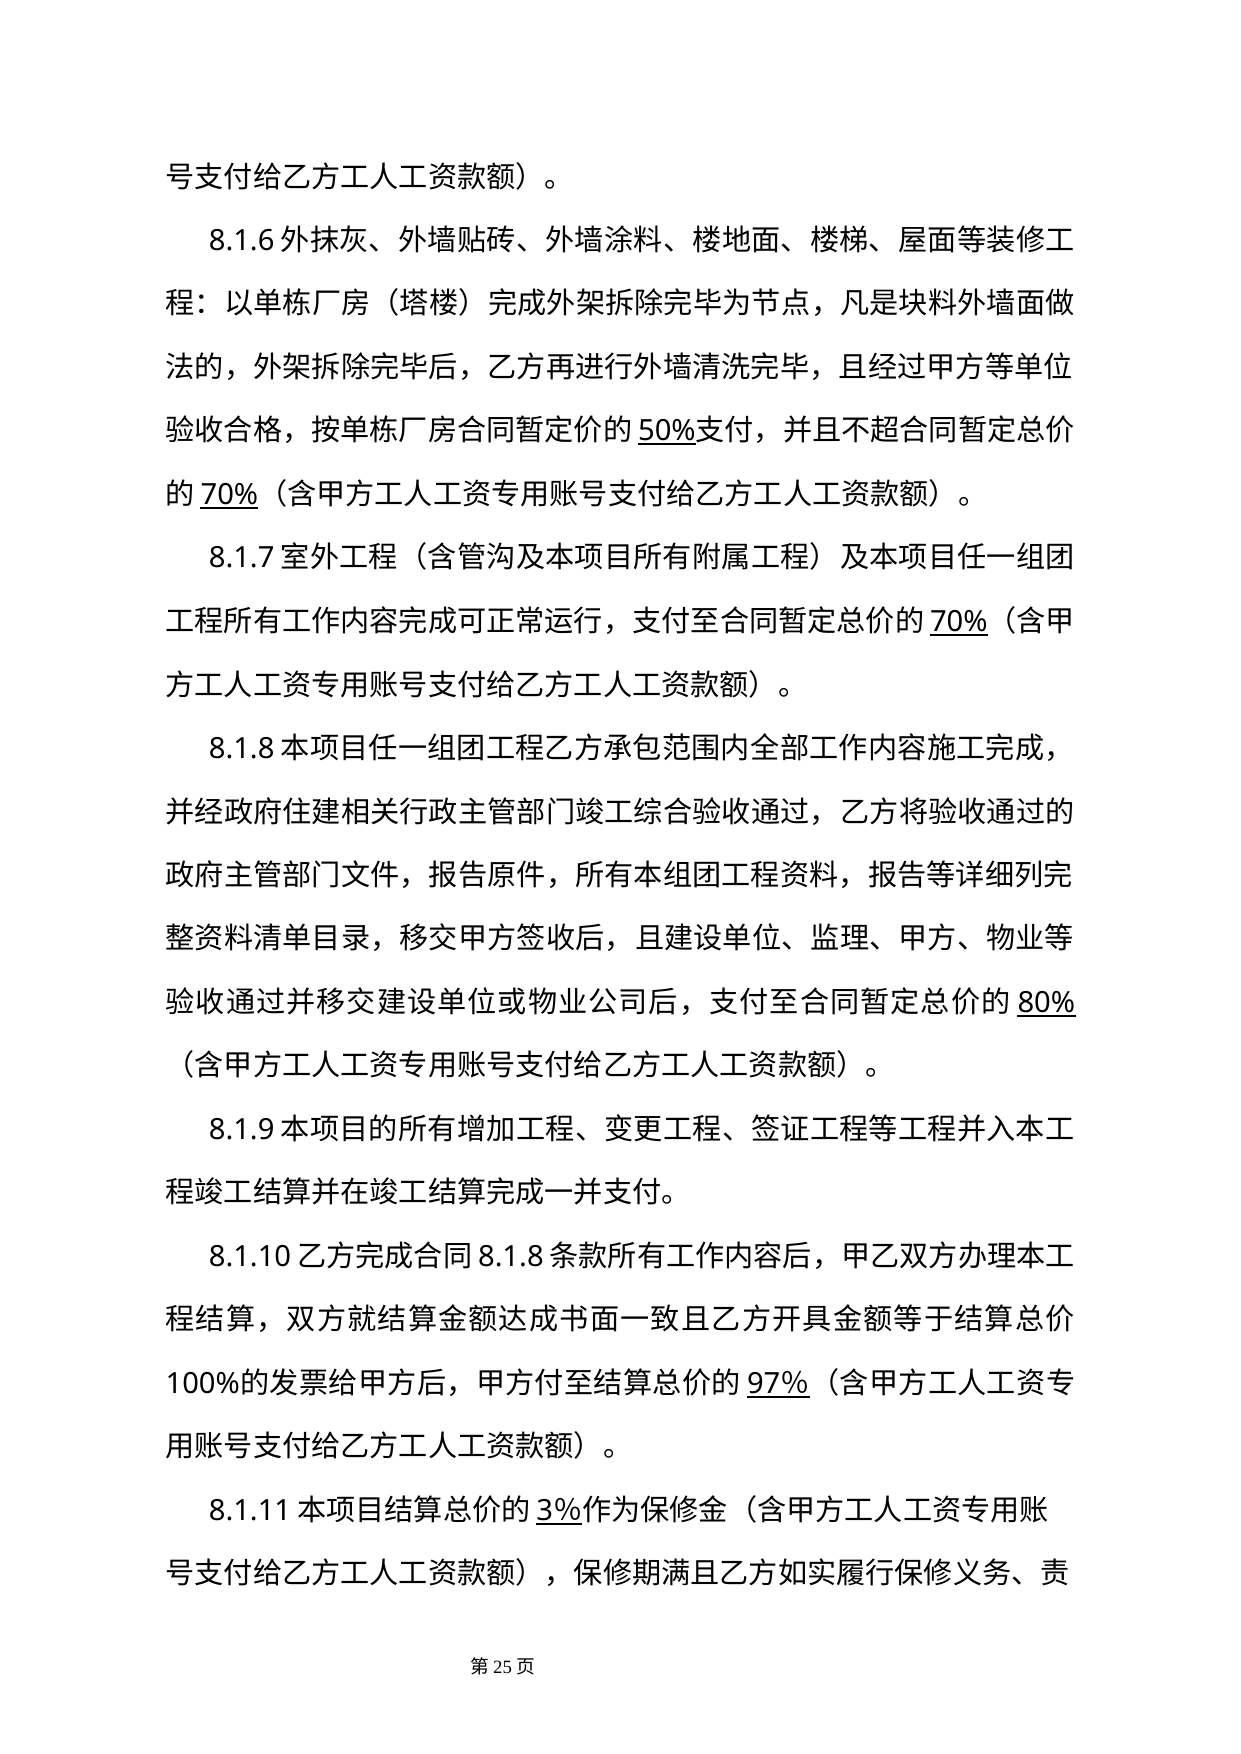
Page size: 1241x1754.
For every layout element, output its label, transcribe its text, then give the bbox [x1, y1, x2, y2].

text 8.1.10乙方完成合同8.1.8条款所有工作内容后，甲乙双方办理本工程结算，双方就结算金额达成书面一致且乙方开具金额等于结算总价100%的发票给甲方后，甲方付至结算总价的97％（含甲方工人工资专用账号支付给乙方工人工资款额）。 [165, 1232, 1075, 1465]
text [165, 153, 1075, 195]
text 8.1.6外抹灰、外墙贴砖、外墙涂料、楼地面、楼梯、屋面等装修工程：以单栋厂房（塔楼）完成外架拆除完毕为节点，凡是块料外墙面做法的，外架拆除完毕后，乙方再进行外墙清洗完毕，且经过甲方等单位验收合格，按单栋厂房合同暂定价的50%支付，并且不超合同暂定总价的70%（含甲方工人工资专用账号支付给乙方工人工资款额）。 [165, 217, 1075, 513]
text 8.1.7室外工程（含管沟及本项目所有附属工程）及本项目任一组团工程所有工作内容完成可正常运行，支付至合同暂定总价的70%（含甲方工人工资专用账号支付给乙方工人工资款额）。 [165, 534, 1075, 703]
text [165, 1486, 1075, 1592]
text 8.1.9本项目的所有增加工程、变更工程、签证工程等工程并入本工程竣工结算并在竣工结算完成一并支付。 [165, 1105, 1075, 1211]
text 8.1.8本项目任一组团工程乙方承包范围内全部工作内容施工完成，并经政府住建相关行政主管部门竣工综合验收通过，乙方将验收通过的政府主管部门文件，报告原件，所有本组团工程资料，报告等详细列完整资料清单目录，移交甲方签收后，且建设单位、监理、甲方、物业等验收通过并移交建设单位或物业公司后，支付至合同暂定总价的80%（含甲方工人工资专用账号支付给乙方工人工资款额）。 [165, 724, 1075, 1084]
